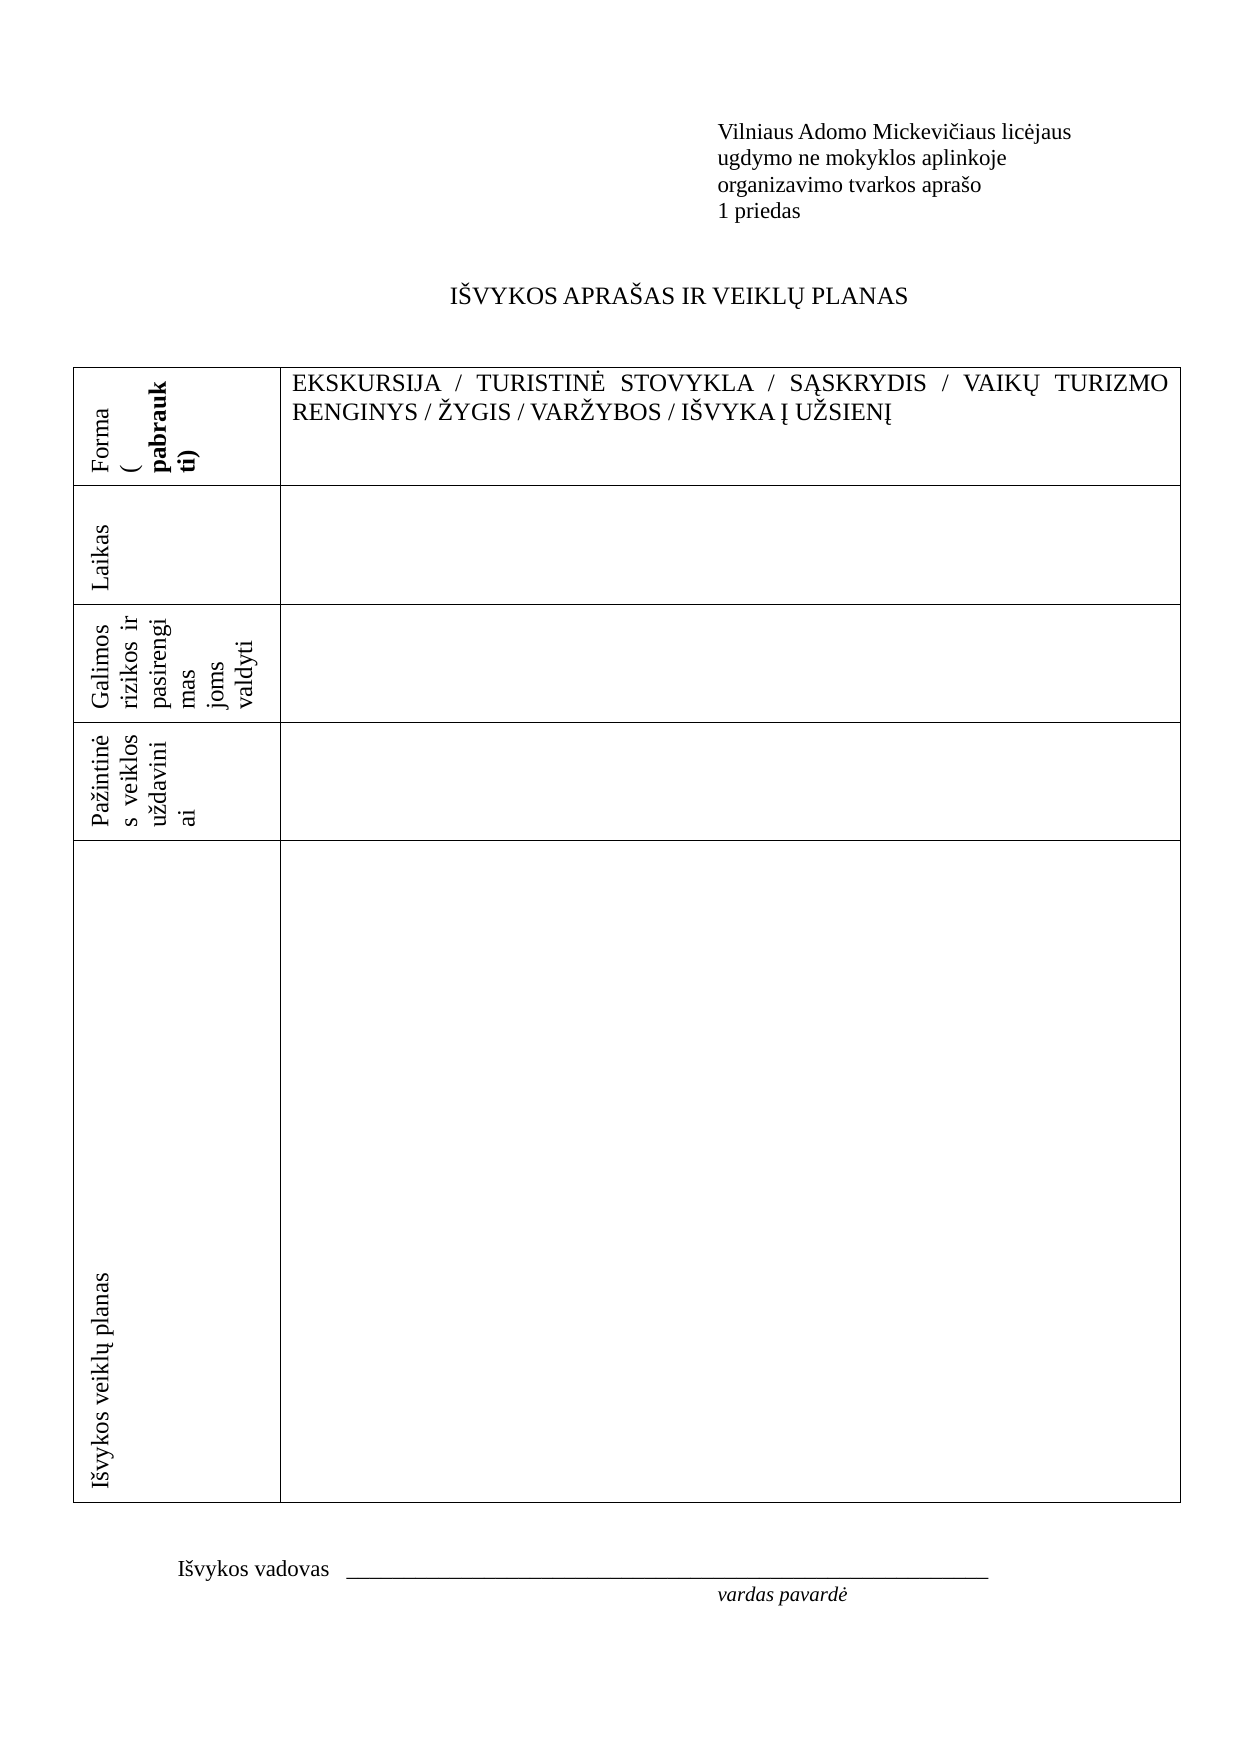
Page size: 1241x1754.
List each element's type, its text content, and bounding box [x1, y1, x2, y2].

text 1 priedas [582, 197, 1181, 223]
text organizavimo tvarkos aprašo [582, 171, 1181, 197]
table_cell Laikas [74, 486, 280, 603]
table_cell Pažintinės veiklos uždaviniai [74, 723, 280, 840]
table_cell [281, 605, 1180, 722]
table_cell Išvykos veiklų planas [74, 841, 280, 1502]
text ugdymo ne mokyklos aplinkoje [582, 144, 1181, 171]
text vardas pavardė [582, 1582, 1181, 1606]
text IŠVYKOS APRAŠAS IR VEIKLŲ PLANAS [177, 281, 1181, 310]
table_cell [281, 723, 1180, 840]
table_cell Galimos rizikos ir pasirengimas joms valdyti [74, 605, 280, 722]
text Vilniaus Adomo Mickevičiaus licėjaus [717, 118, 1181, 144]
text Išvykos vadovas ________________________________________________________ [177, 1555, 1181, 1582]
table_cell [281, 486, 1180, 603]
table_cell [281, 841, 1180, 1502]
table_header EKSKURSIJA / TURISTINĖ STOVYKLA / SĄSKRYDIS / VAIKŲ TURIZMO RENGINYS / ŽYGIS / VARŽYBOS / IŠVYKA Į UŽSIENĮ [281, 368, 1180, 485]
table_header Forma (pabraukti) [74, 368, 280, 485]
